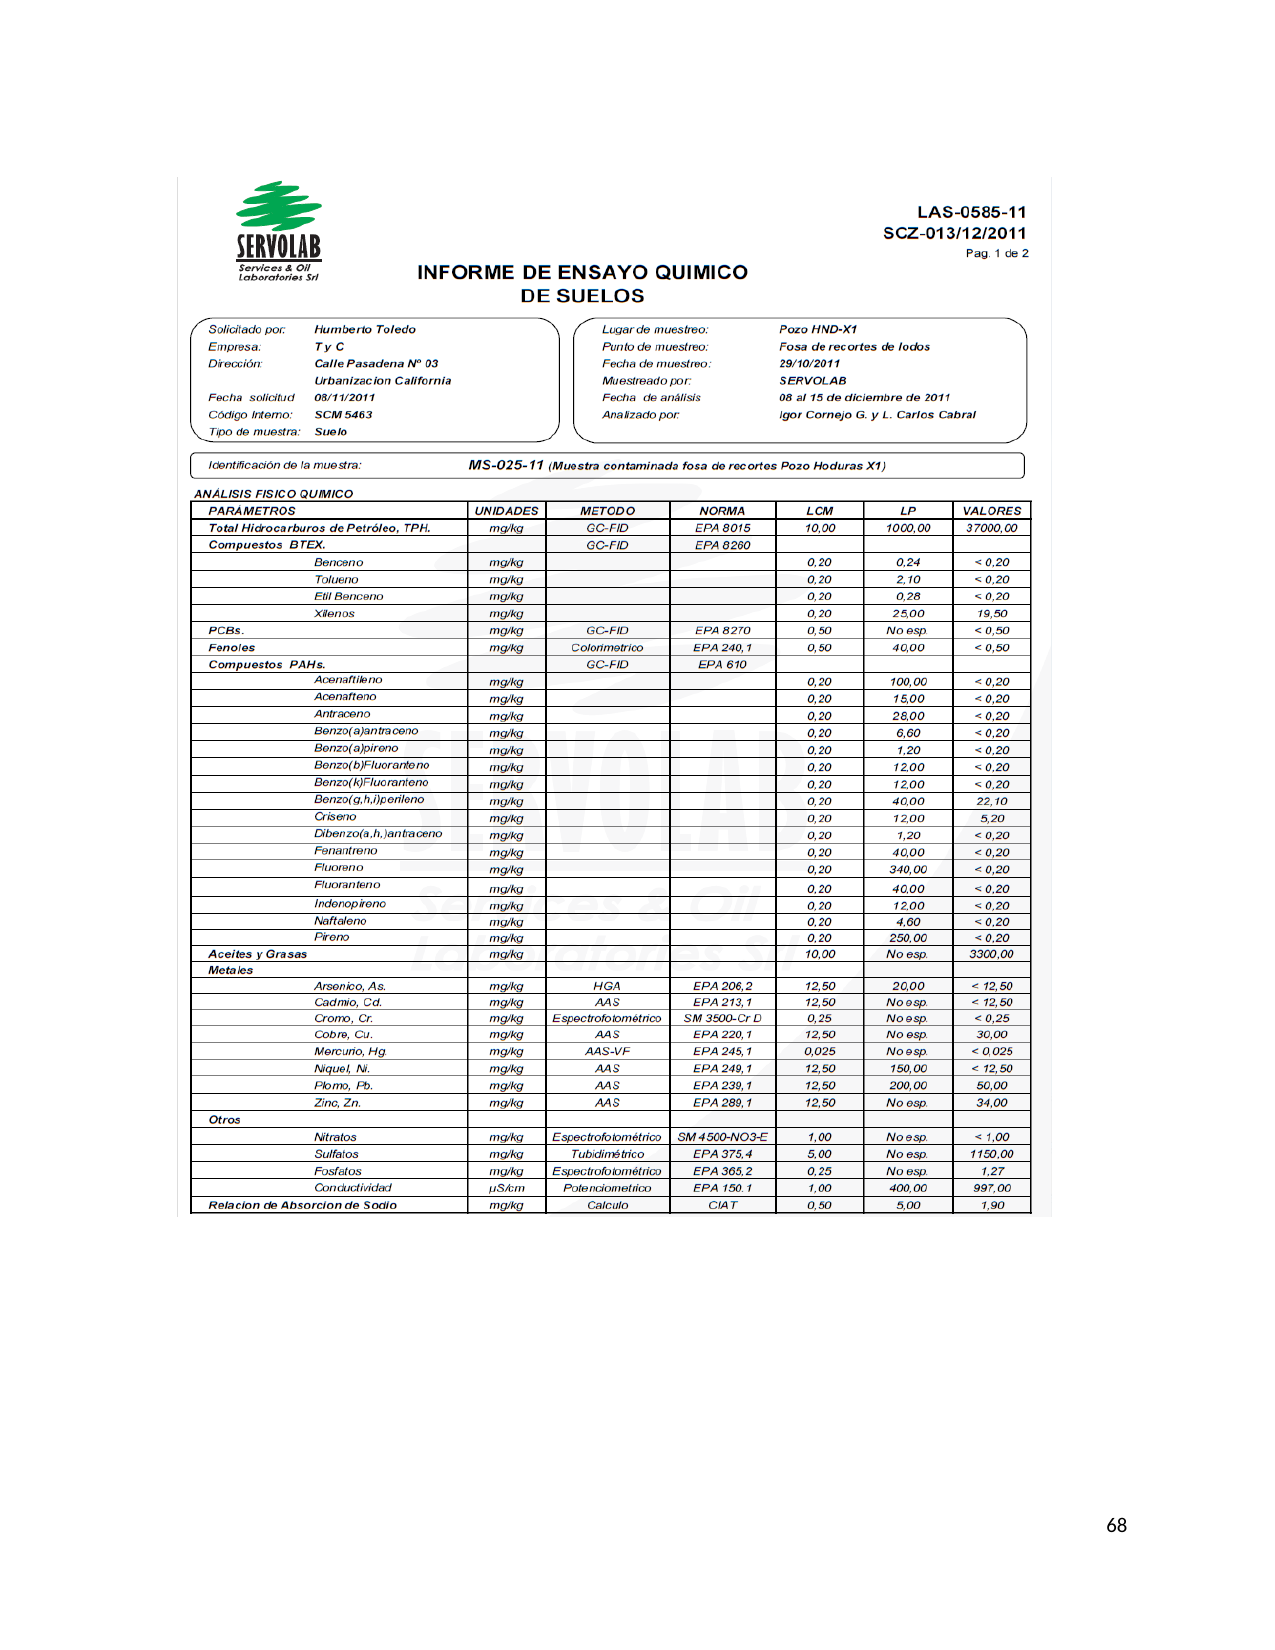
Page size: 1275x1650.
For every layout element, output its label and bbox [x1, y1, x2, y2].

picture [177, 177, 1052, 1217]
